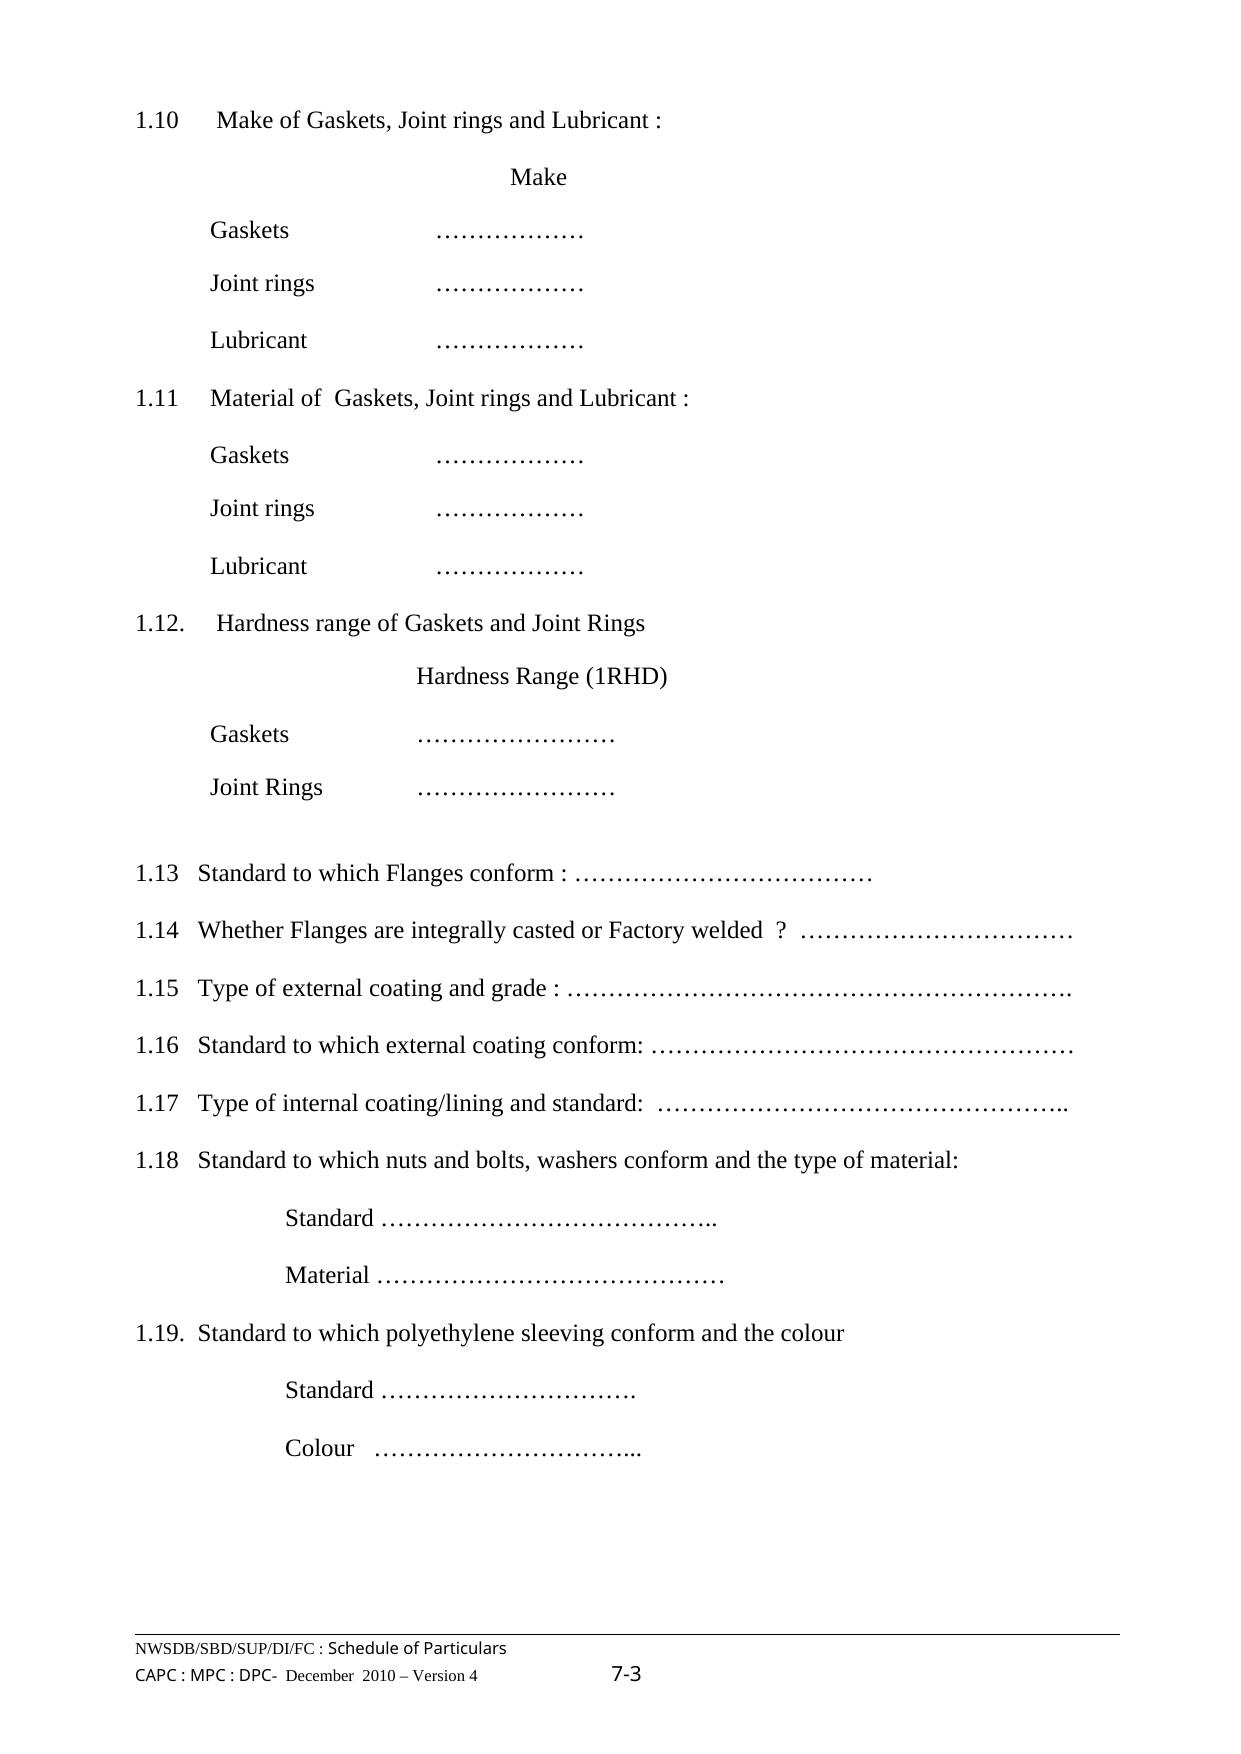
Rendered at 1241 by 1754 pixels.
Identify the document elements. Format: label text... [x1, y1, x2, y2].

text 1.17 Type of internal coating/lining and standard: ………………………………………….. [135, 1088, 1120, 1117]
text Standard ………………………………….. [135, 1203, 1120, 1232]
text Hardness Range (1RHD) [135, 661, 1120, 690]
text Make [135, 162, 1120, 191]
text Material …………………………………… [135, 1260, 1120, 1289]
text Colour …………………………... [135, 1433, 1120, 1462]
text 1.12. Hardness range of Gaskets and Joint Rings [135, 608, 1120, 637]
text 1.13 Standard to which Flanges conform : ……………………………… [135, 858, 1120, 887]
text 1.16 Standard to which external coating conform: …………………………………………… [135, 1030, 1120, 1059]
text 1.11 Material of Gaskets, Joint rings and Lubricant : [135, 383, 1120, 412]
text Joint rings ……………… [135, 493, 1120, 522]
text Gaskets ……………… [135, 441, 1120, 469]
text Lubricant ……………… [210, 326, 1120, 354]
text Joint rings ……………… [135, 268, 1120, 297]
text Gaskets ……………… [135, 215, 1120, 244]
text Joint Rings …………………… [135, 772, 1120, 800]
text 1.19. Standard to which polyethylene sleeving conform and the colour [135, 1318, 1120, 1347]
text 1.10 Make of Gaskets, Joint rings and Lubricant : [135, 105, 1120, 134]
text Standard …………………………. [135, 1375, 1120, 1404]
text 1.18 Standard to which nuts and bolts, washers conform and the type of material: [135, 1145, 1120, 1174]
text 1.14 Whether Flanges are integrally casted or Factory welded ? …………………………… [135, 915, 1120, 944]
text Gaskets …………………… [135, 719, 1120, 747]
text Lubricant ……………… [135, 551, 1120, 580]
text 1.15 Type of external coating and grade : ……………………………………………………. [135, 973, 1120, 1002]
